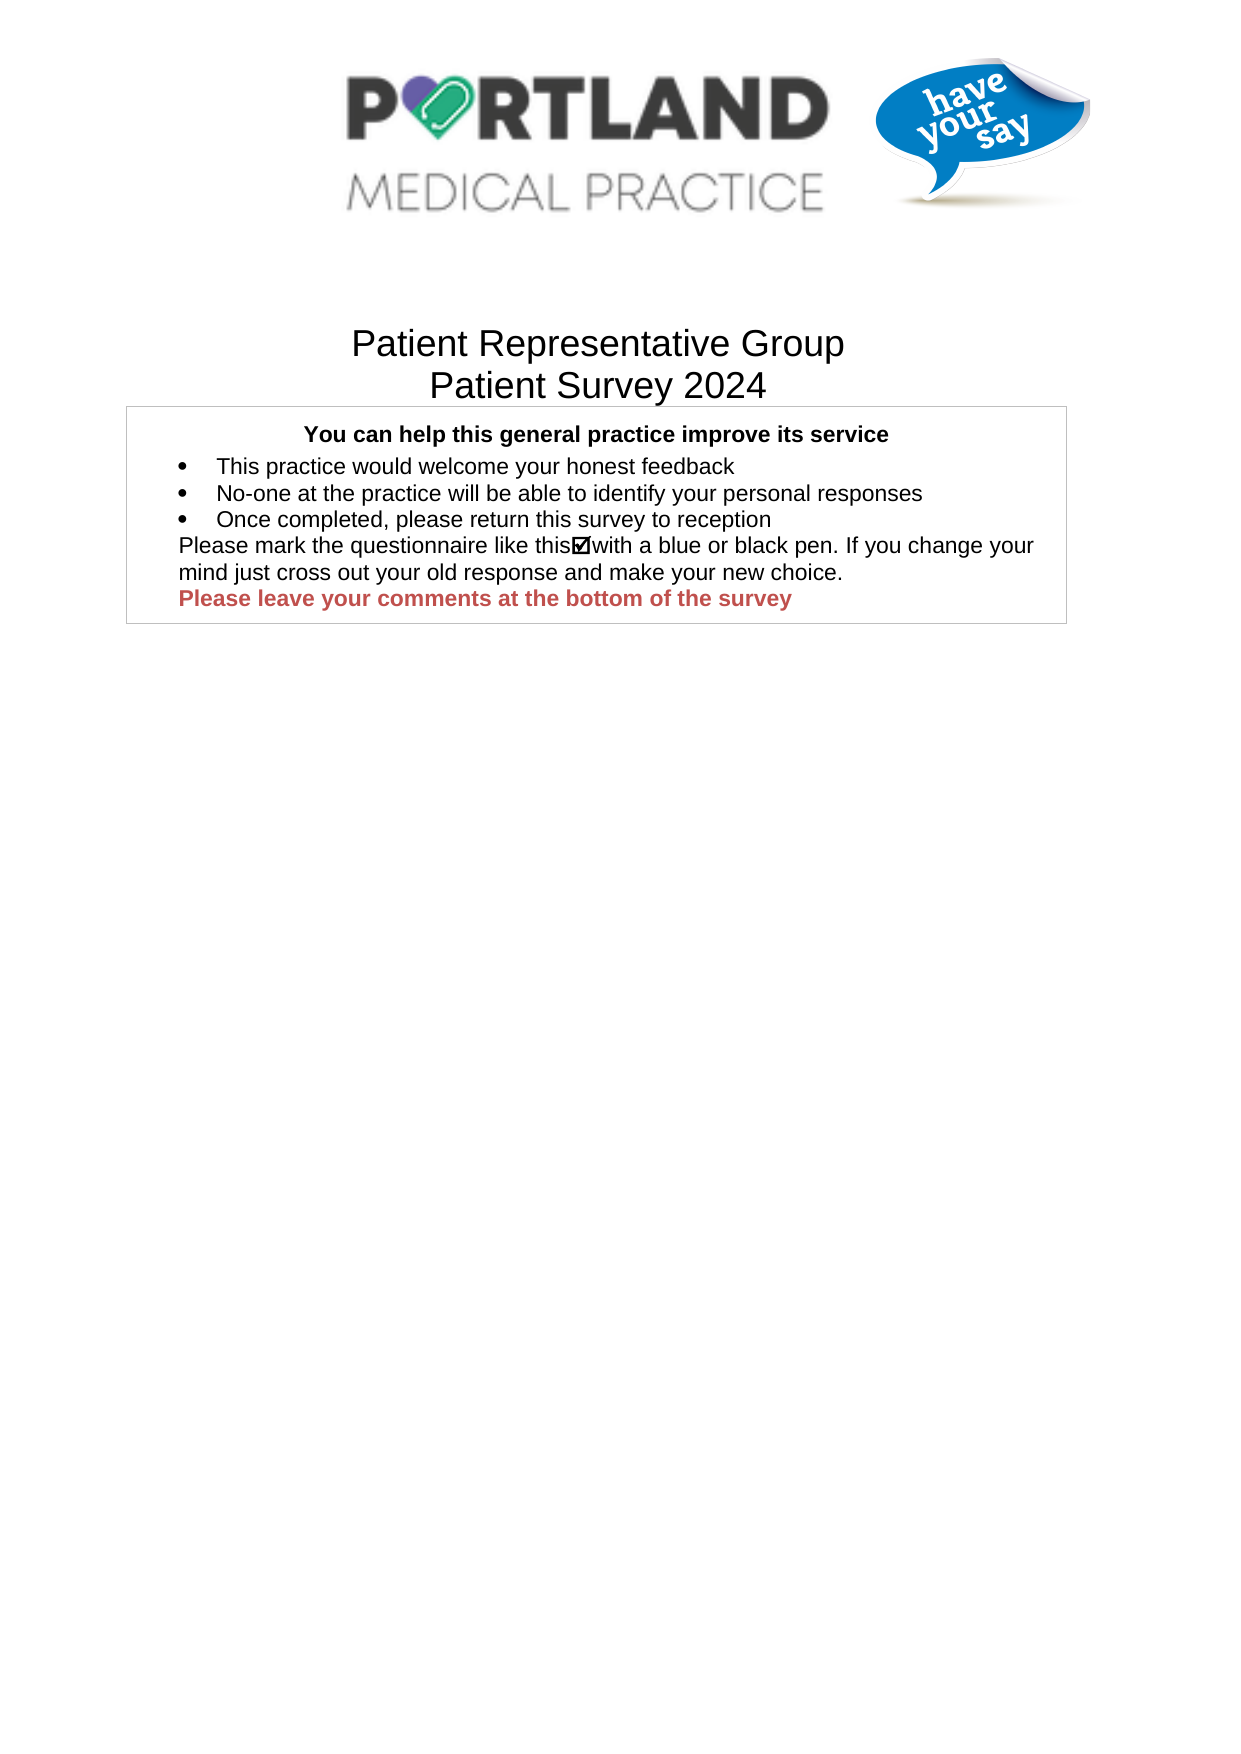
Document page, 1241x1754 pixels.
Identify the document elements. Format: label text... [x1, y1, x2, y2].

picture [333, 63, 836, 231]
picture [869, 57, 1091, 210]
subtitle Patient Survey 2024 [91, 364, 1090, 407]
subtitle Patient Representative Group [91, 325, 1090, 364]
